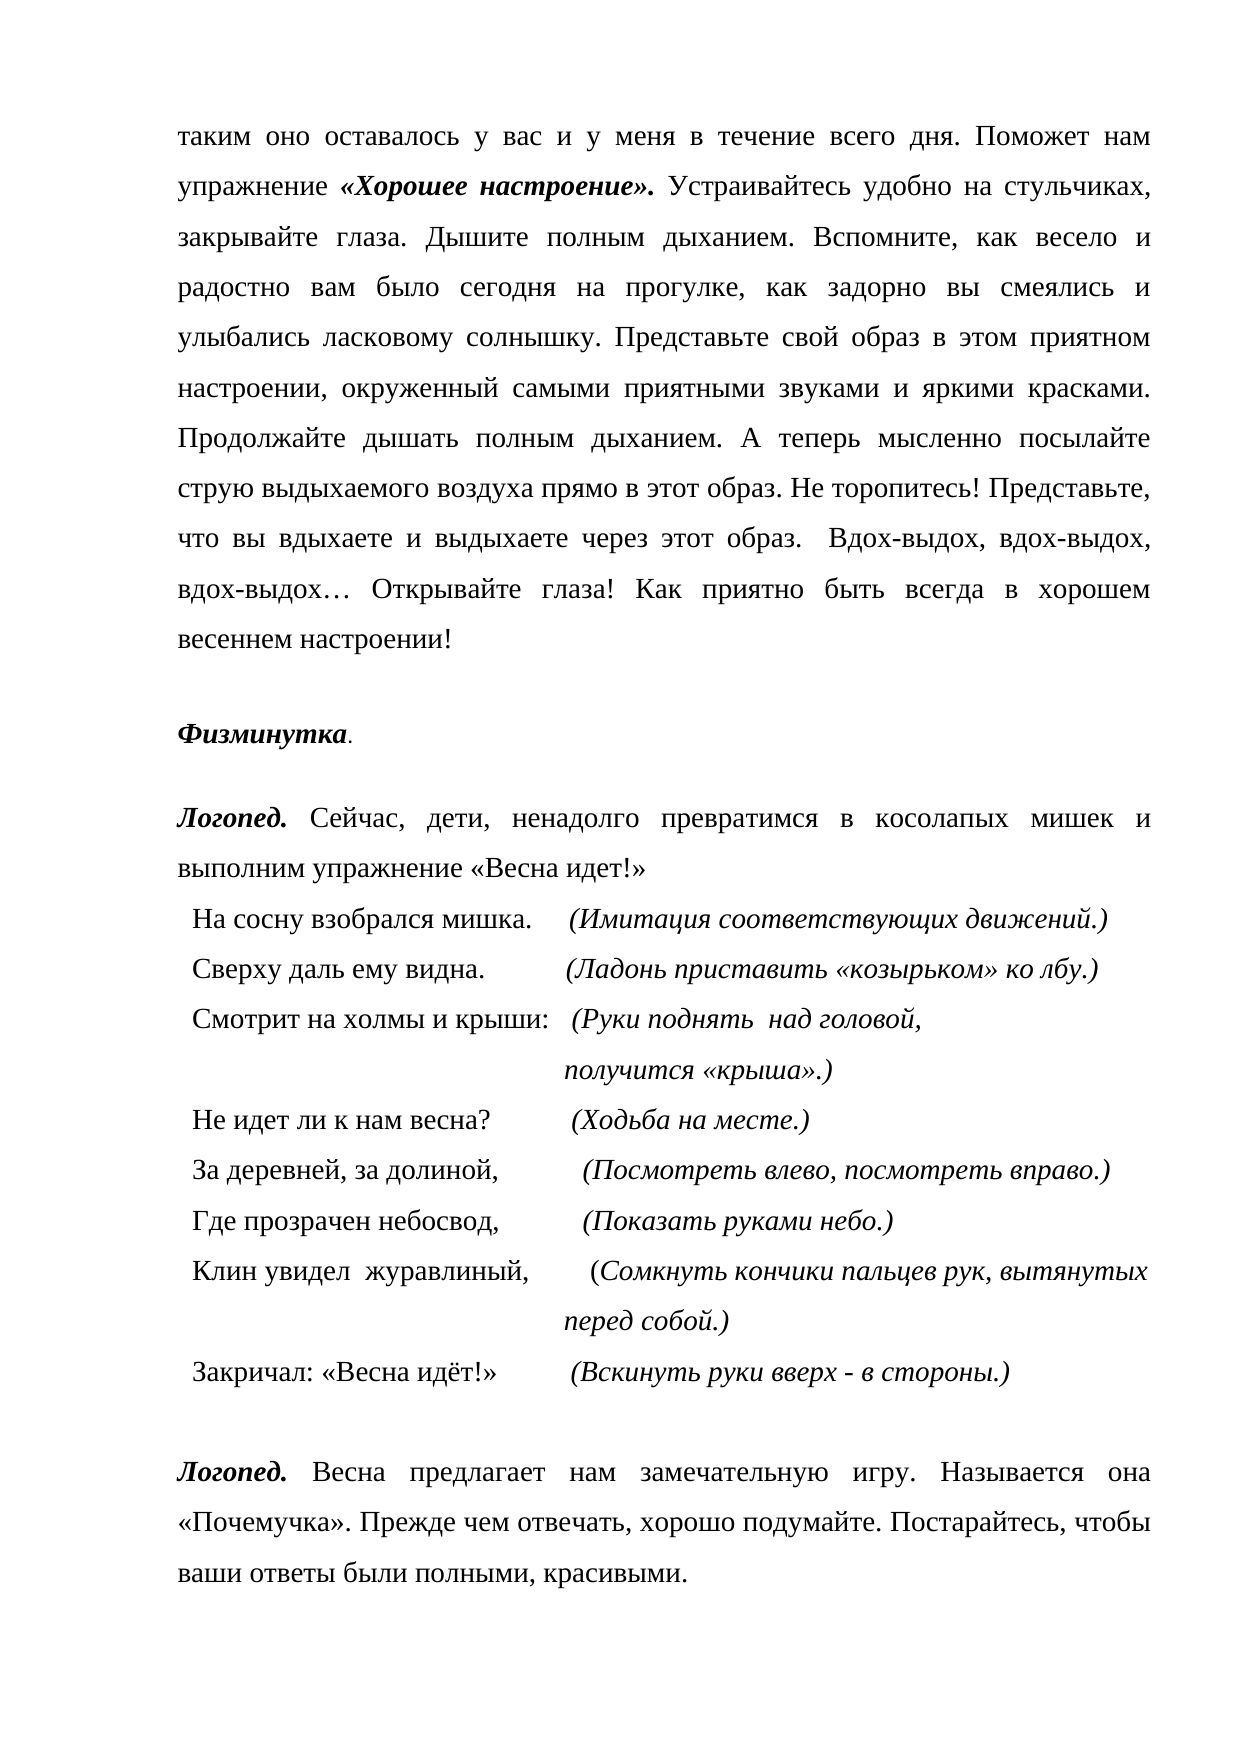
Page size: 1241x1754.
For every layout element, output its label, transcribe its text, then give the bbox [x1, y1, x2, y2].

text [177, 118, 1152, 655]
text перед собой.) [177, 1303, 1152, 1337]
text На сосну взобрался мишка. (Имитация соответствующих движений.) [177, 901, 1152, 934]
text Сверху даль ему видна. (Ладонь приставить «козырьком» ко лбу.) [177, 951, 1152, 985]
text Где прозрачен небосвод, (Показать руками небо.) [177, 1203, 1152, 1236]
text Логопед. Сейчас, дети, ненадолго превратимся в косолапых мишек и выполним упражнение «Весна идет!» [177, 800, 1152, 884]
text За деревней, за долиной, (Посмотреть влево, посмотреть вправо.) [177, 1152, 1152, 1186]
text Физминутка. [177, 716, 1152, 750]
text Закричал: «Весна идёт!» (Вскинуть руки вверх - в стороны.) [177, 1354, 1152, 1387]
text Клин увидел журавлиный, (Сомкнуть кончики пальцев рук, вытянутых [177, 1253, 1152, 1287]
text получится «крыша».) [177, 1052, 1152, 1085]
text Не идет ли к нам весна? (Ходьба на месте.) [177, 1102, 1152, 1136]
text Смотрит на холмы и крыши: (Руки поднять над головой, [177, 1001, 1152, 1035]
text Логопед. Весна предлагает нам замечательную игру. Называется она «Почемучка». Прежде чем отвечать, хорошо подумайте. Постарайтесь, чтобы ваши ответы были полными, красивыми. [177, 1454, 1152, 1588]
